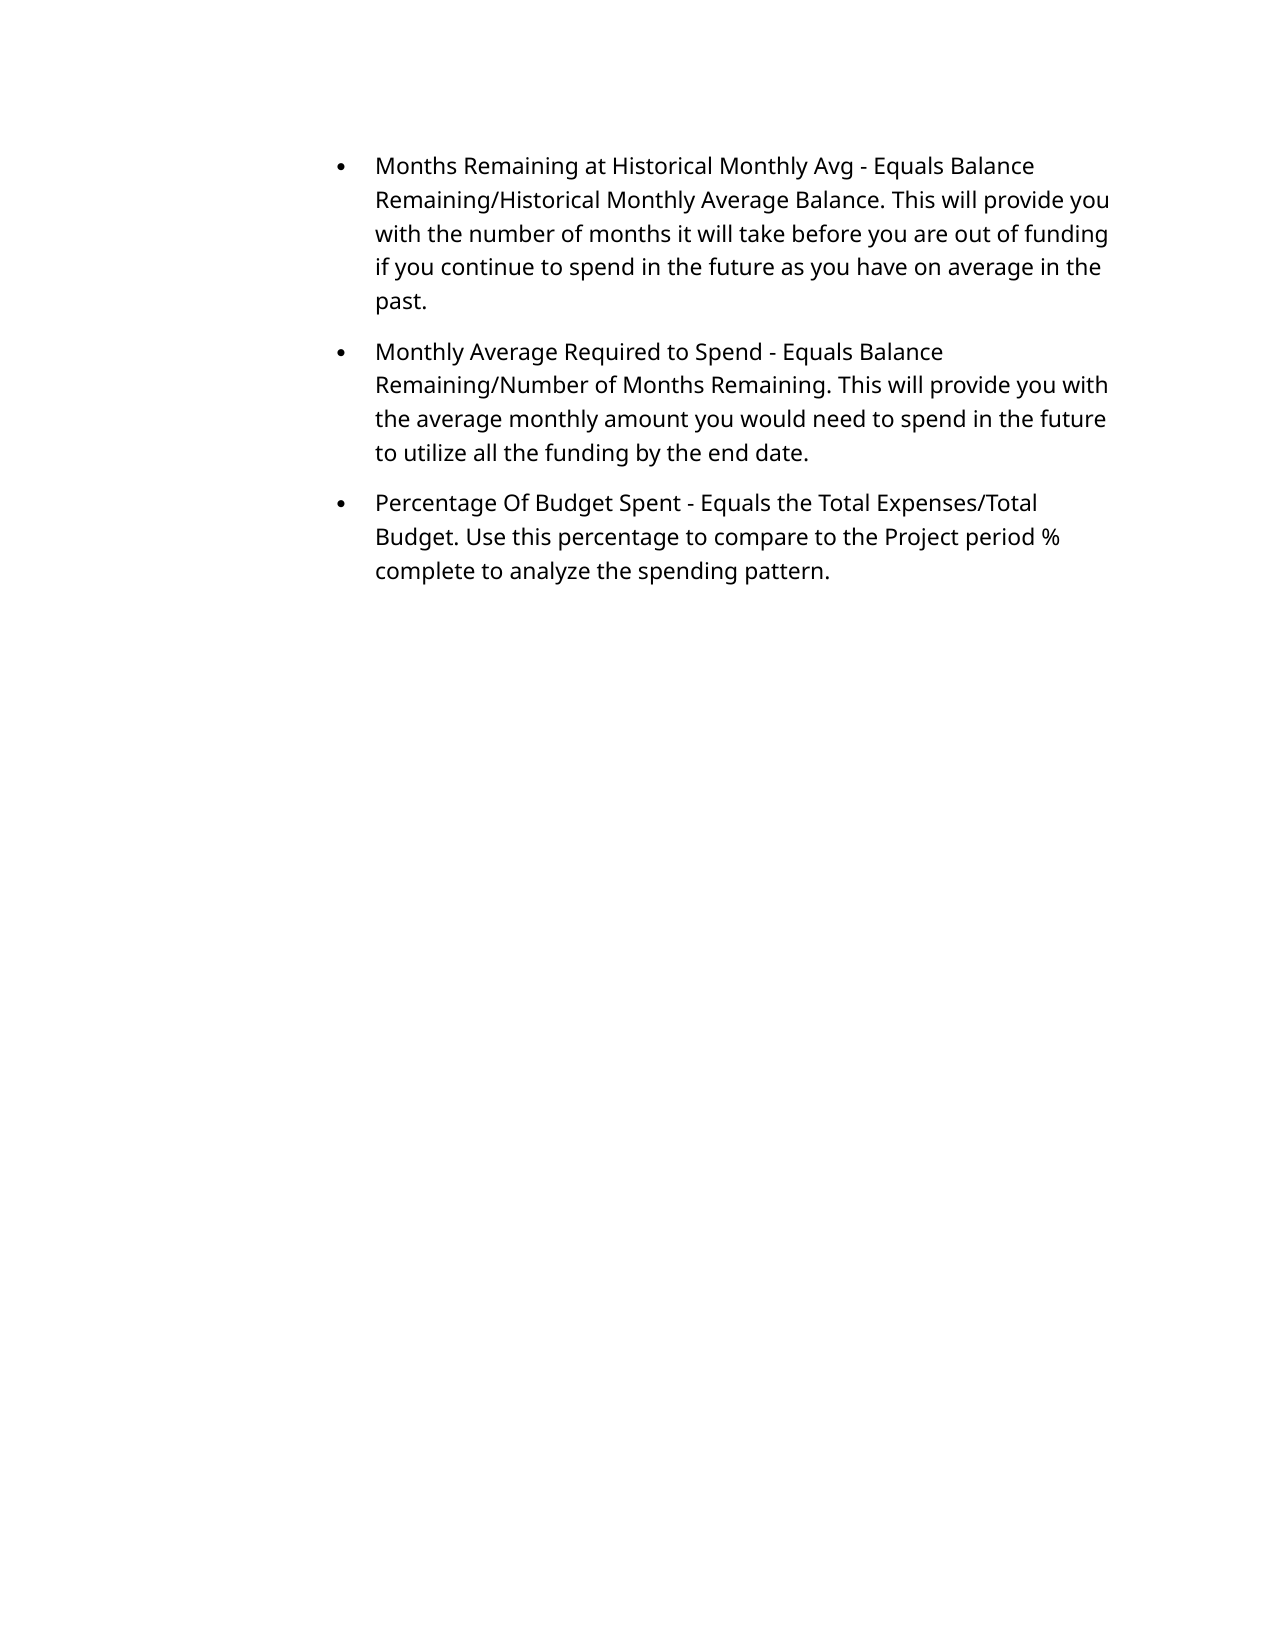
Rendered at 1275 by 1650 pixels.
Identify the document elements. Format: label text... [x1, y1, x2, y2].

list Months Remaining at Historical Monthly Avg - Equals Balance Remaining/Historical Monthly Average Balance. This will provide you with the number of months it will take before you are out of funding if you continue to spend in the future as you have on average in the past. [337, 150, 1125, 316]
list Percentage Of Budget Spent - Equals the Total Expenses/Total Budget. Use this percentage to compare to the Project period % complete to analyze the spending pattern. [337, 487, 1125, 586]
list Monthly Average Required to Spend - Equals Balance Remaining/Number of Months Remaining. This will provide you with the average monthly amount you would need to spend in the future to utilize all the funding by the end date. [337, 335, 1125, 468]
